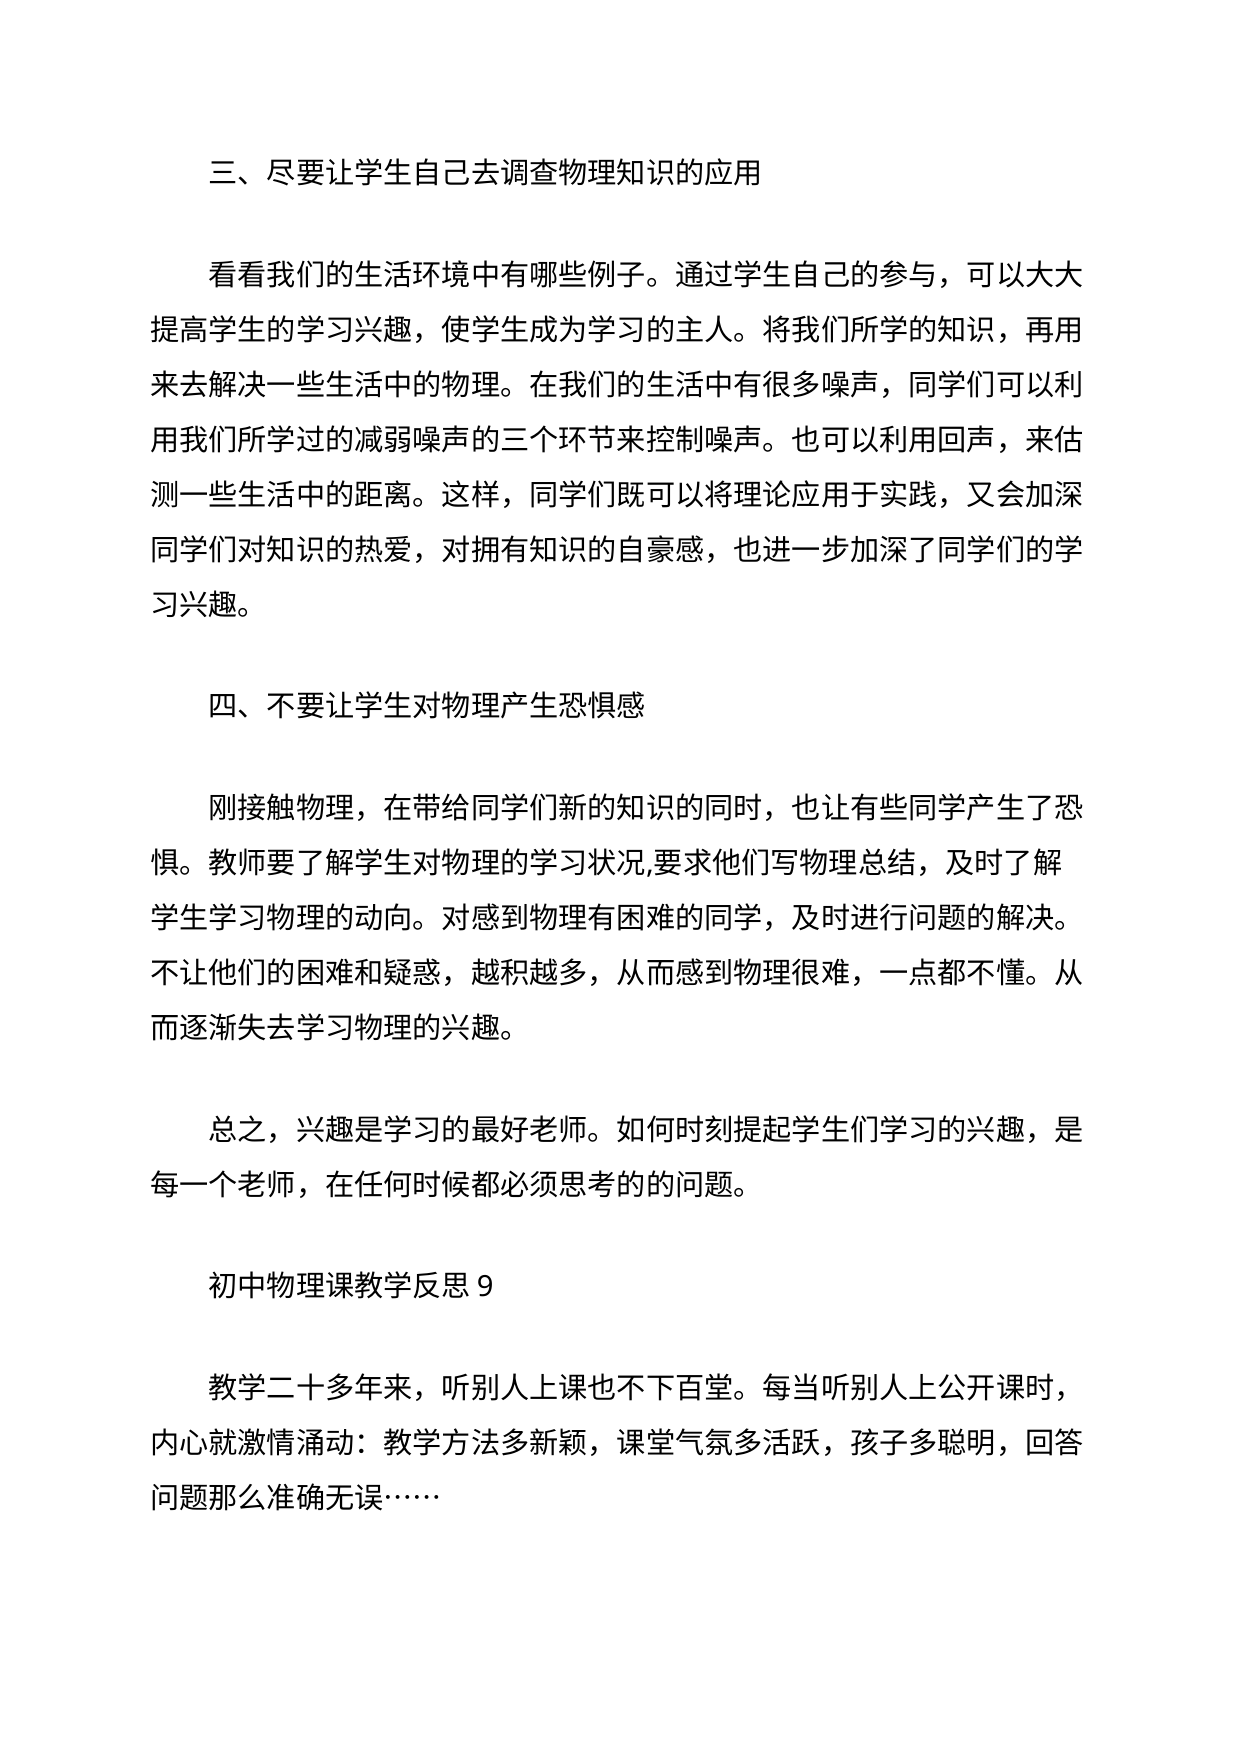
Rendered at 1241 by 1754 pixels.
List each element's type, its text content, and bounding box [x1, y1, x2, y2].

text 初中物理课教学反思9 [150, 1263, 1090, 1305]
text 三、尽要让学生自己去调查物理知识的应用 [150, 150, 1090, 192]
text 教学二十多年来，听别人上课也不下百堂。每当听别人上公开课时，内心就激情涌动：教学方法多新颖，课堂气氛多活跃，孩子多聪明，回答问题那么准确无误…… [150, 1365, 1090, 1517]
text 总之，兴趣是学习的最好老师。如何时刻提起学生们学习的兴趣，是每一个老师，在任何时候都必须思考的的问题。 [150, 1106, 1090, 1203]
text 刚接触物理，在带给同学们新的知识的同时，也让有些同学产生了恐惧。教师要了解学生对物理的学习状况,要求他们写物理总结，及时了解学生学习物理的动向。对感到物理有困难的同学，及时进行问题的解决。不让他们的困难和疑惑，越积越多，从而感到物理很难，一点都不懂。从而逐渐失去学习物理的兴趣。 [150, 785, 1090, 1047]
text 看看我们的生活环境中有哪些例子。通过学生自己的参与，可以大大提高学生的学习兴趣，使学生成为学习的主人。将我们所学的知识，再用来去解决一些生活中的物理。在我们的生活中有很多噪声，同学们可以利用我们所学过的减弱噪声的三个环节来控制噪声。也可以利用回声，来估测一些生活中的距离。这样，同学们既可以将理论应用于实践，又会加深同学们对知识的热爱，对拥有知识的自豪感，也进一步加深了同学们的学习兴趣。 [150, 252, 1090, 623]
text 四、不要让学生对物理产生恐惧感 [150, 683, 1090, 725]
